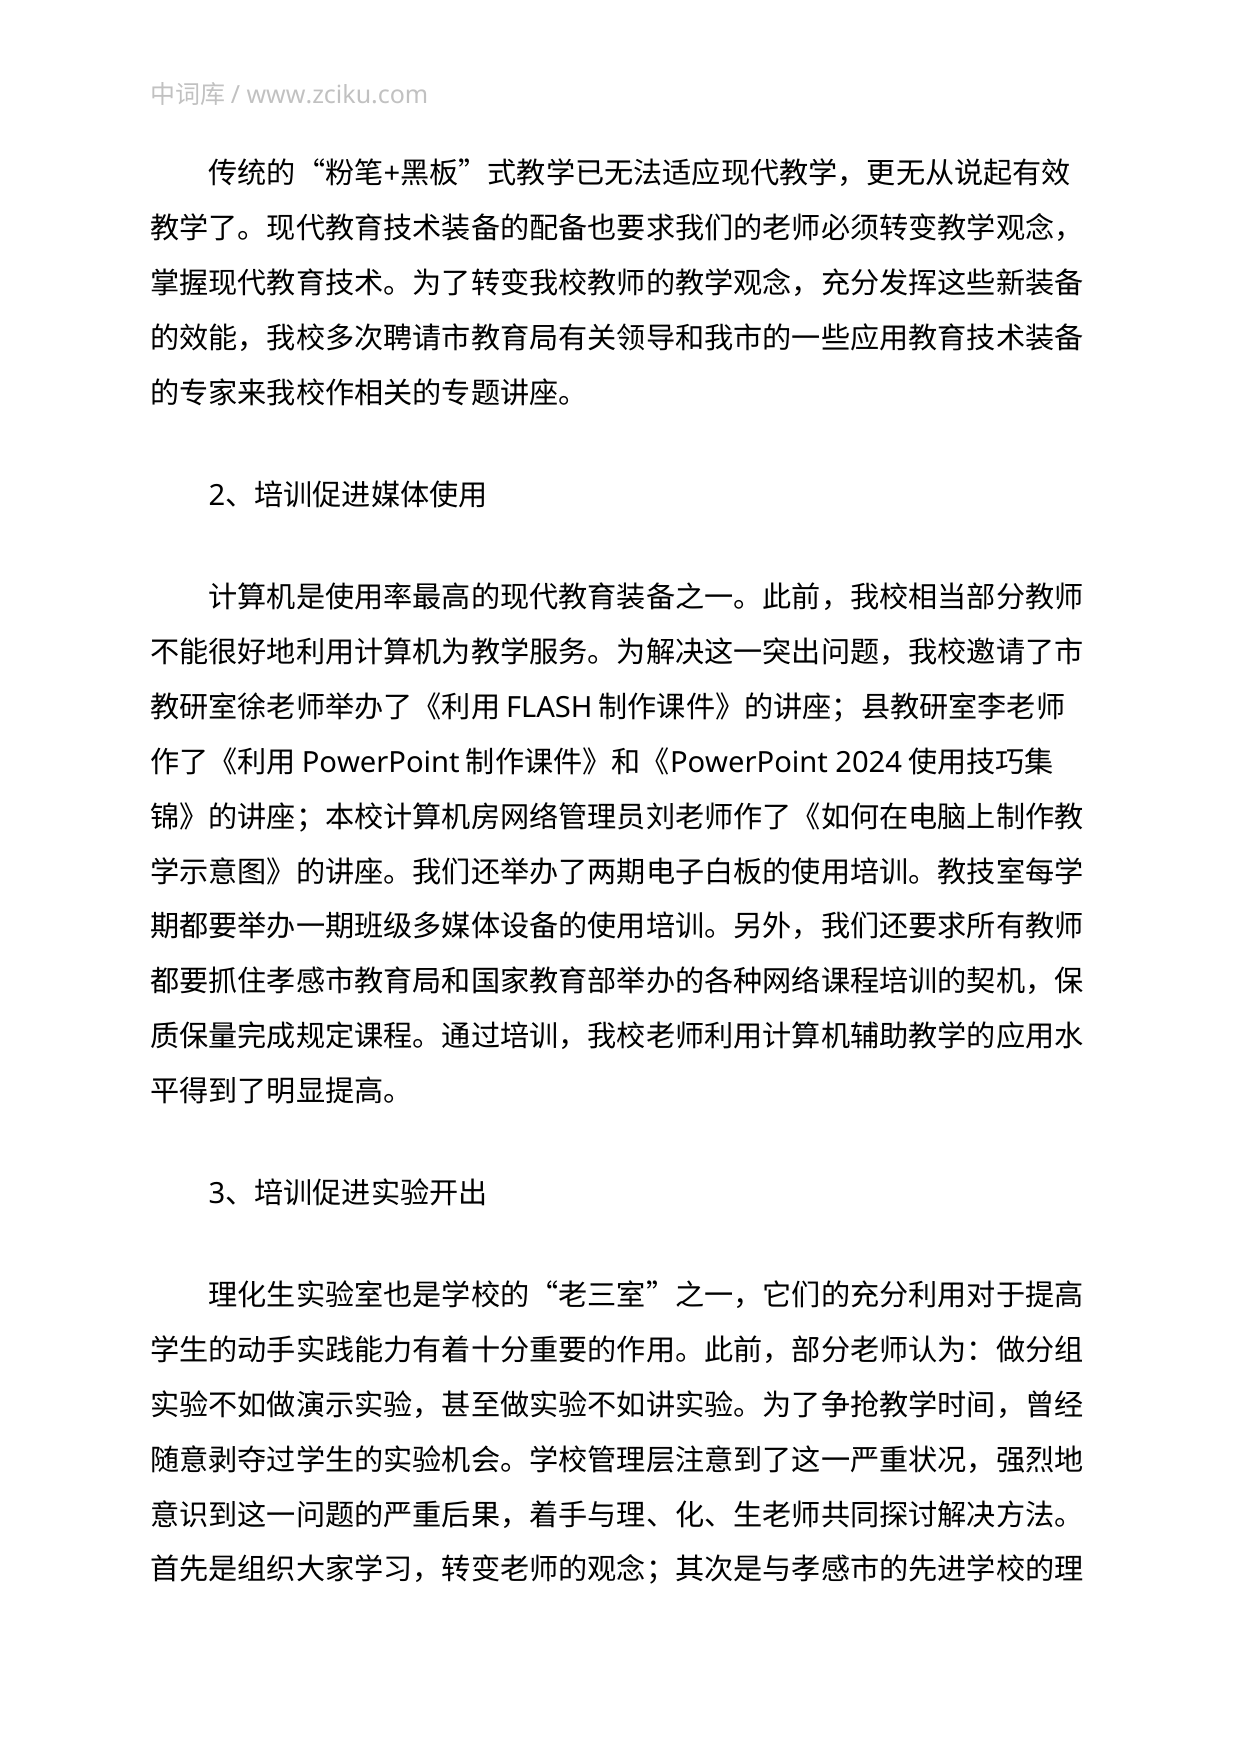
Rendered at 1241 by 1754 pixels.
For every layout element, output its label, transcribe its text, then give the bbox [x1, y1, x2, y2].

text 2、培训促进媒体使用 [150, 471, 1090, 514]
text 计算机是使用率最高的现代教育装备之一。此前，我校相当部分教师不能很好地利用计算机为教学服务。为解决这一突出问题，我校邀请了市教研室徐老师举办了《利用FLASH制作课件》的讲座；县教研室李老师作了《利用PowerPoint制作课件》和《PowerPoint 2024使用技巧集锦》的讲座；本校计算机房网络管理员刘老师作了《如何在电脑上制作教学示意图》的讲座。我们还举办了两期电子白板的使用培训。教技室每学期都要举办一期班级多媒体设备的使用培训。另外，我们还要求所有教师都要抓住孝感市教育局和国家教育部举办的各种网络课程培训的契机，保质保量完成规定课程。通过培训，我校老师利用计算机辅助教学的应用水平得到了明显提高。 [150, 573, 1090, 1110]
text 3、培训促进实验开出 [150, 1169, 1090, 1212]
text 传统的“粉笔+黑板”式教学已无法适应现代教学，更无从说起有效教学了。现代教育技术装备的配备也要求我们的老师必须转变教学观念，掌握现代教育技术。为了转变我校教师的教学观念，充分发挥这些新装备的效能，我校多次聘请市教育局有关领导和我市的一些应用教育技术装备的专家来我校作相关的专题讲座。 [150, 150, 1090, 412]
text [150, 1271, 1090, 1588]
